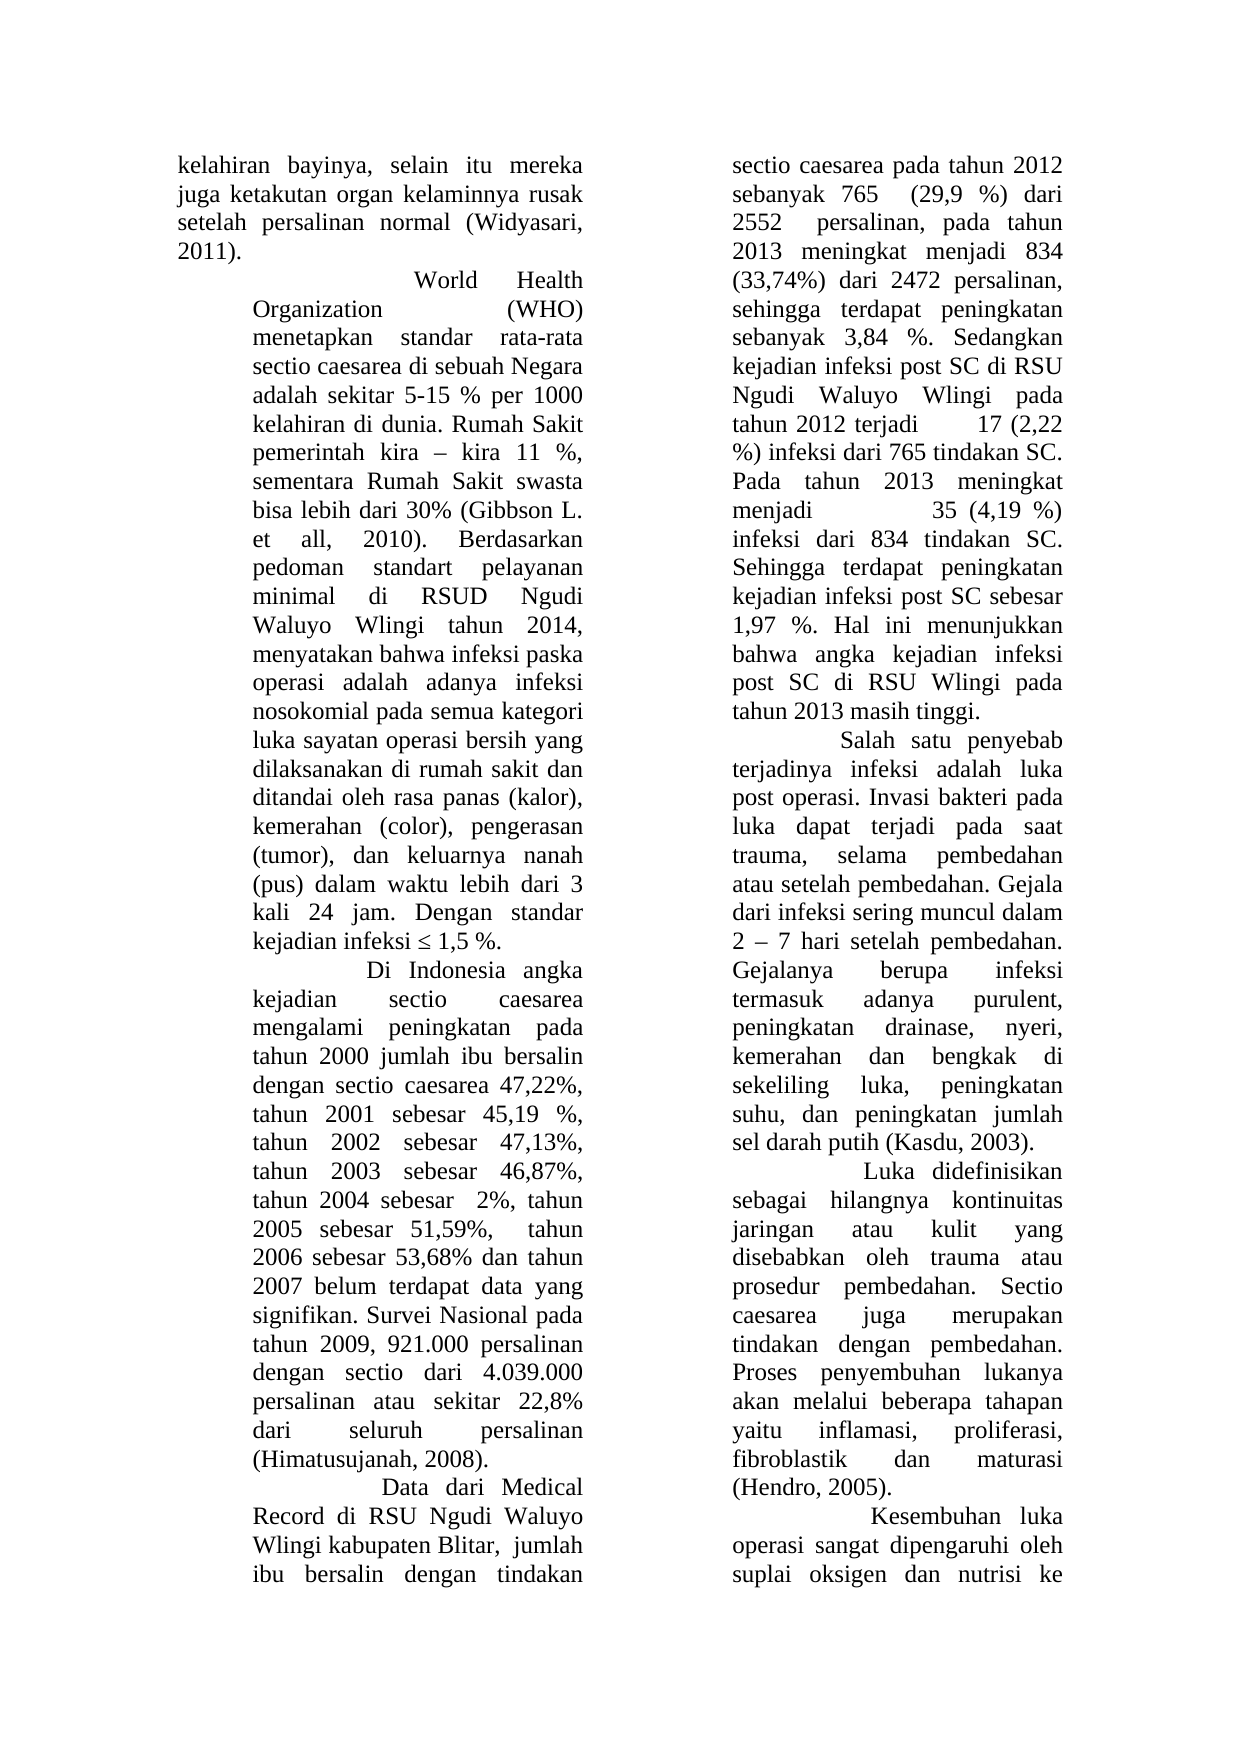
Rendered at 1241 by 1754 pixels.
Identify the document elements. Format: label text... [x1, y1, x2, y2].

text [177, 150, 583, 265]
text Luka didefinisikan sebagai hilangnya kontinuitas jaringan atau kulit yang disebabkan oleh trauma atau prosedur pembedahan. Sectio caesarea juga merupakan tindakan dengan pembedahan. Proses penyembuhan lukanya akan melalui beberapa tahapan yaitu inflamasi, proliferasi, fibroblastik dan maturasi (Hendro, 2005). [732, 1156, 1063, 1501]
text World Health Organization (WHO) menetapkan standar rata-rata sectio caesarea di sebuah Negara adalah sekitar 5-15 % per 1000 kelahiran di dunia. Rumah Sakit pemerintah kira – kira 11 %, sementara Rumah Sakit swasta bisa lebih dari 30% (Gibbson L. et all, 2010). Berdasarkan pedoman standart pelayanan minimal di RSUD Ngudi Waluyo Wlingi tahun 2014, menyatakan bahwa infeksi paska operasi adalah adanya infeksi nosokomial pada semua kategori luka sayatan operasi bersih yang dilaksanakan di rumah sakit dan ditandai oleh rasa panas (kalor), kemerahan (color), pengerasan (tumor), dan keluarnya nanah (pus) dalam waktu lebih dari 3 kali 24 jam. Dengan standar kejadian infeksi ≤ 1,5 %. [252, 265, 583, 955]
text Di Indonesia angka kejadian sectio caesarea mengalami peningkatan pada tahun 2000 jumlah ibu bersalin dengan sectio caesarea 47,22%, tahun 2001 sebesar 45,19 %, tahun 2002 sebesar 47,13%, tahun 2003 sebesar 46,87%, tahun 2004 sebesar 2%, tahun 2005 sebesar 51,59%, tahun 2006 sebesar 53,68% dan tahun 2007 belum terdapat data yang signifikan. Survei Nasional pada tahun 2009, 921.000 persalinan dengan sectio dari 4.039.000 persalinan atau sekitar 22,8% dari seluruh persalinan (Himatusujanah, 2008). [252, 955, 583, 1472]
text Data dari Medical Record di RSU Ngudi Waluyo Wlingi kabupaten Blitar, jumlah ibu bersalin dengan tindakan sectio caesarea pada tahun 2012 sebanyak 765 (29,9 %) dari 2552 persalinan, pada tahun 2013 meningkat menjadi 834 (33,74%) dari 2472 persalinan, sehingga terdapat peningkatan sebanyak 3,84 %. Sedangkan kejadian infeksi post SC di RSU Ngudi Waluyo Wlingi pada tahun 2012 terjadi 17 (2,22 %) infeksi dari 765 tindakan SC. Pada tahun 2013 meningkat menjadi 35 (4,19 %) infeksi dari 834 tindakan SC. Sehingga terdapat peningkatan kejadian infeksi post SC sebesar 1,97 %. Hal ini menunjukkan bahwa angka kejadian infeksi post SC di RSU Wlingi pada tahun 2013 masih tinggi. [732, 150, 1063, 725]
text Salah satu penyebab terjadinya infeksi adalah luka post operasi. Invasi bakteri pada luka dapat terjadi pada saat trauma, selama pembedahan atau setelah pembedahan. Gejala dari infeksi sering muncul dalam 2 – 7 hari setelah pembedahan. Gejalanya berupa infeksi termasuk adanya purulent, peningkatan drainase, nyeri, kemerahan dan bengkak di sekeliling luka, peningkatan suhu, dan peningkatan jumlah sel darah putih (Kasdu, 2003). [732, 725, 1063, 1156]
